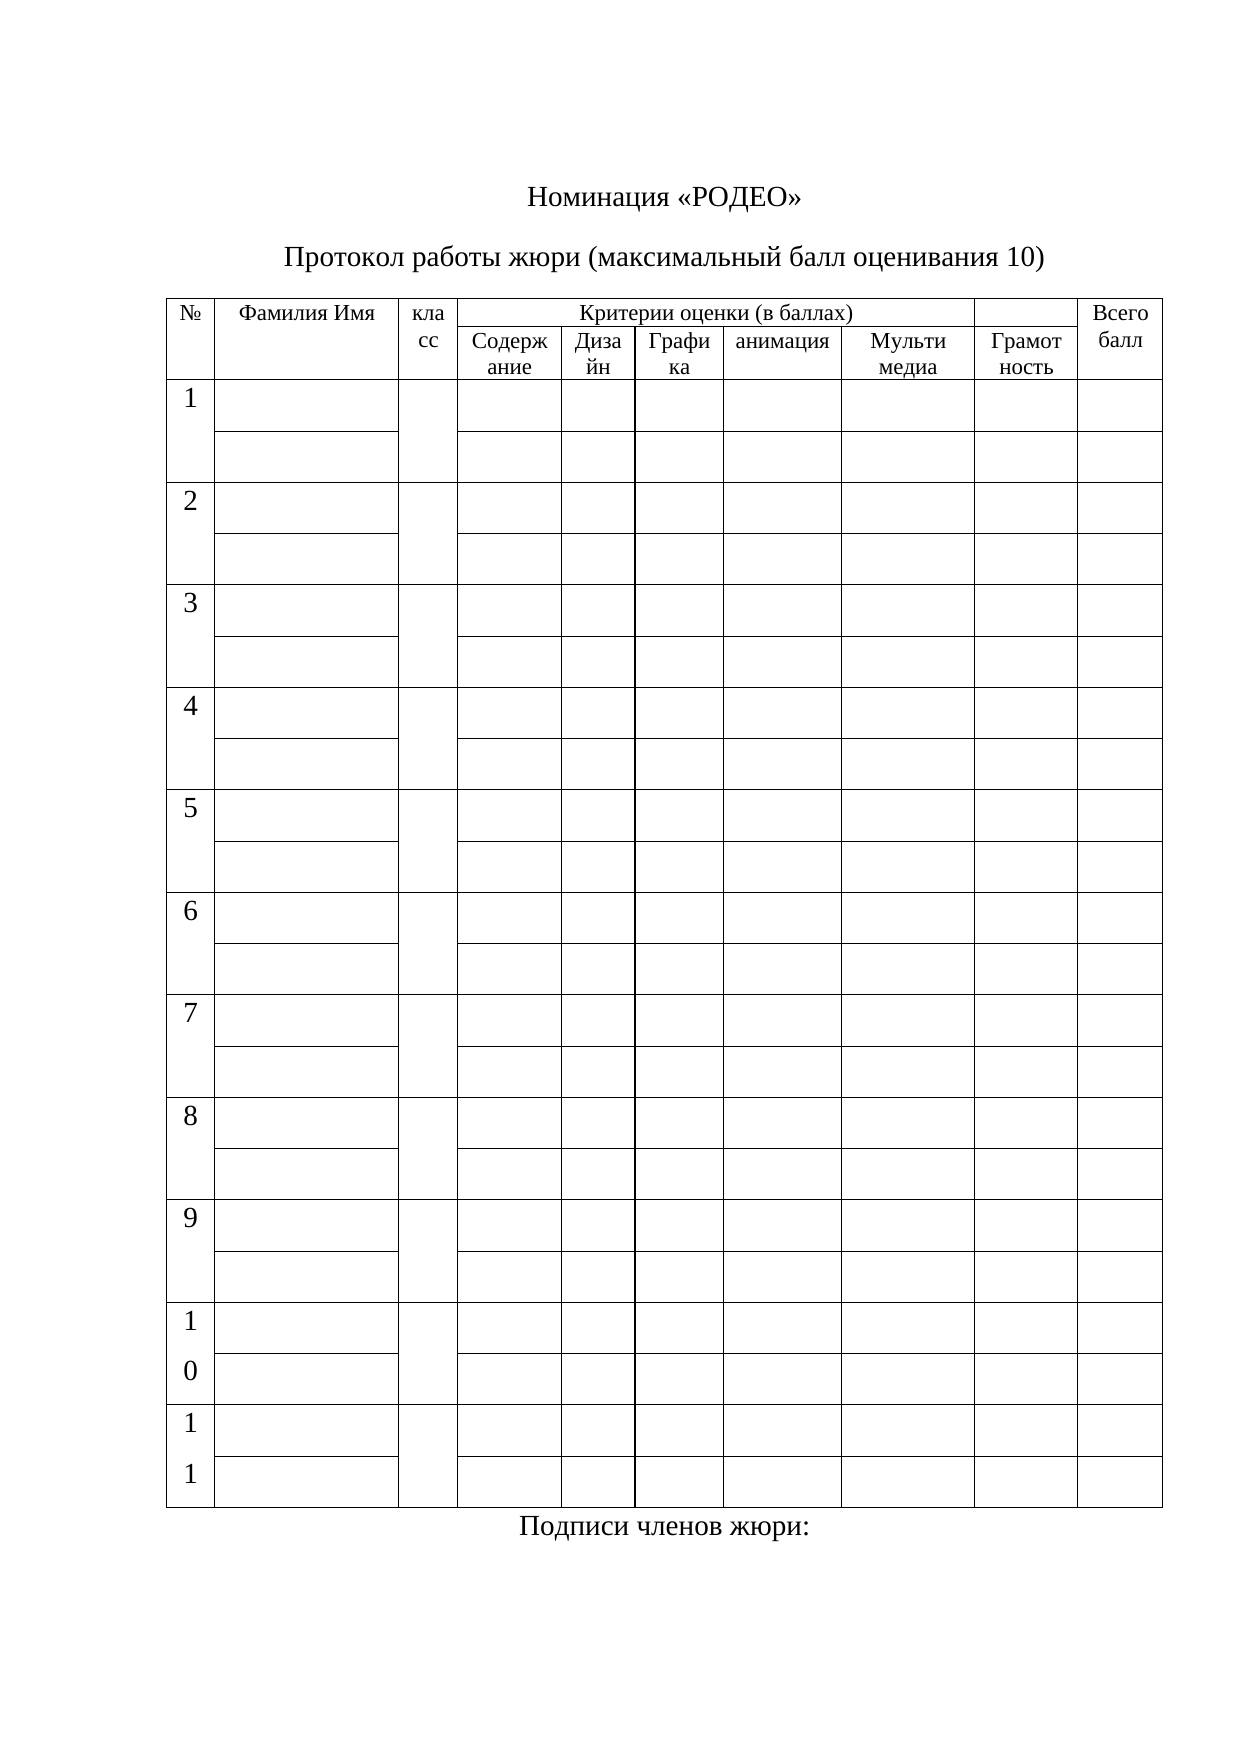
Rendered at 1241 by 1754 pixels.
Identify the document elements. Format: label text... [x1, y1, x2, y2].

table_cell [975, 637, 1077, 687]
table_cell [215, 1200, 398, 1251]
table_cell [724, 585, 841, 636]
table_cell [458, 688, 561, 738]
table_cell [458, 1200, 561, 1251]
table_cell [458, 1354, 561, 1404]
table_cell [636, 432, 723, 482]
table_cell [562, 1200, 634, 1251]
table_cell [975, 842, 1077, 892]
text Протокол работы жюри (максимальный балл оценивания 10) [177, 239, 1152, 272]
table_cell [562, 790, 634, 841]
table_cell [1078, 1200, 1162, 1251]
table_cell [975, 995, 1077, 1046]
table_cell [399, 1405, 457, 1507]
table_cell [1078, 380, 1162, 431]
table_cell [1078, 1405, 1162, 1456]
table_cell [458, 637, 561, 687]
table_cell [975, 739, 1077, 789]
table_cell [562, 1405, 634, 1456]
table_cell [842, 1098, 974, 1148]
table_cell [458, 995, 561, 1046]
table_cell [1078, 1047, 1162, 1097]
table_cell [215, 1303, 398, 1353]
table_cell [975, 534, 1077, 584]
table_cell [562, 1457, 634, 1507]
table_cell [458, 739, 561, 789]
table_cell [724, 1354, 841, 1404]
table_cell 10 [167, 1303, 214, 1404]
table_cell [975, 1098, 1077, 1148]
table_cell 7 [167, 995, 214, 1097]
table_cell [1078, 1303, 1162, 1353]
table_cell [975, 893, 1077, 943]
table_cell [724, 1457, 841, 1507]
table_cell [215, 585, 398, 636]
table_cell [399, 893, 457, 994]
table_cell [399, 1098, 457, 1199]
table_cell [975, 483, 1077, 533]
table_cell [215, 483, 398, 533]
table_cell [724, 1047, 841, 1097]
table_cell 5 [167, 790, 214, 892]
table_header [975, 299, 1077, 326]
table_cell [399, 688, 457, 789]
table_cell [1078, 432, 1162, 482]
table_cell [1078, 739, 1162, 789]
table_cell [215, 995, 398, 1046]
table_cell [636, 1354, 723, 1404]
table_cell [842, 637, 974, 687]
table_cell [975, 1200, 1077, 1251]
table_cell [562, 1149, 634, 1199]
table_cell [636, 585, 723, 636]
table_cell 4 [167, 688, 214, 789]
table_cell [562, 1098, 634, 1148]
table_cell [636, 1405, 723, 1456]
table_cell [458, 1303, 561, 1353]
table_cell [562, 893, 634, 943]
table_cell [458, 534, 561, 584]
table_cell [724, 1303, 841, 1353]
table_cell [636, 944, 723, 994]
table_cell [724, 1149, 841, 1199]
table_cell [636, 739, 723, 789]
table_cell [724, 380, 841, 431]
table_cell [215, 688, 398, 738]
table_cell [636, 1200, 723, 1251]
table_cell [724, 739, 841, 789]
table_cell [399, 483, 457, 584]
table_cell анимация [724, 327, 841, 379]
table_cell [724, 637, 841, 687]
table_cell [842, 995, 974, 1046]
table_cell [399, 995, 457, 1097]
table_cell [724, 995, 841, 1046]
table_cell [842, 380, 974, 431]
table_cell [724, 1098, 841, 1148]
table_cell [1078, 790, 1162, 841]
table_cell [1078, 1252, 1162, 1302]
table_cell [724, 1252, 841, 1302]
table_cell [562, 842, 634, 892]
table_cell [842, 534, 974, 584]
table_cell [636, 1098, 723, 1148]
table_header Критерии оценки (в баллах) [458, 299, 974, 326]
table_cell [975, 944, 1077, 994]
table_cell Диза йн [562, 327, 634, 379]
table_cell [975, 1457, 1077, 1507]
table_cell [215, 1252, 398, 1302]
table_cell [458, 483, 561, 533]
table_cell [842, 893, 974, 943]
table_cell [724, 534, 841, 584]
table_cell [1078, 688, 1162, 738]
table_cell [562, 585, 634, 636]
table_cell [562, 1303, 634, 1353]
table_cell [842, 944, 974, 994]
table_cell [724, 688, 841, 738]
table_cell [842, 1405, 974, 1456]
table_cell [842, 483, 974, 533]
table_cell [842, 1047, 974, 1097]
table_cell [724, 842, 841, 892]
table_cell [975, 585, 1077, 636]
table_cell 2 [167, 483, 214, 584]
table_cell [215, 637, 398, 687]
table_header класс [399, 299, 457, 379]
table_cell [458, 1252, 561, 1302]
table_cell [1078, 1457, 1162, 1507]
table_cell [458, 1457, 561, 1507]
table_cell [842, 1200, 974, 1251]
table_cell [636, 688, 723, 738]
table_cell [636, 380, 723, 431]
table_cell [975, 790, 1077, 841]
table_cell [458, 432, 561, 482]
table_cell Содержание [458, 327, 561, 379]
table_cell [1078, 944, 1162, 994]
table_cell [975, 1149, 1077, 1199]
table_cell [636, 1303, 723, 1353]
table_cell [1078, 585, 1162, 636]
table_cell [975, 432, 1077, 482]
table_cell [842, 432, 974, 482]
table_cell [562, 1354, 634, 1404]
table_cell [215, 944, 398, 994]
table_cell [636, 1149, 723, 1199]
table_cell [636, 1252, 723, 1302]
table_cell [636, 483, 723, 533]
table_cell [1078, 1098, 1162, 1148]
table_cell [562, 688, 634, 738]
table_header Всего балл [1078, 299, 1162, 379]
table_cell [399, 790, 457, 892]
table_cell [724, 893, 841, 943]
table_cell [724, 432, 841, 482]
table_cell [458, 842, 561, 892]
table_cell [1078, 1149, 1162, 1199]
table_cell [1078, 995, 1162, 1046]
table_cell 1 [167, 380, 214, 482]
table_cell [562, 1252, 634, 1302]
table_cell [215, 1047, 398, 1097]
table_cell [215, 432, 398, 482]
table_cell [636, 637, 723, 687]
table_cell [215, 1149, 398, 1199]
table_cell 9 [167, 1200, 214, 1302]
table_cell [458, 1149, 561, 1199]
table_cell [636, 1457, 723, 1507]
table_cell [215, 1457, 398, 1507]
table_cell [1078, 893, 1162, 943]
table_cell [975, 1354, 1077, 1404]
table_cell [215, 1098, 398, 1148]
table_cell [975, 688, 1077, 738]
text Подписи членов жюри: [177, 1508, 1152, 1541]
table_cell [842, 688, 974, 738]
table_cell [215, 1354, 398, 1404]
table_cell [724, 1200, 841, 1251]
table_cell [215, 893, 398, 943]
table_cell [724, 944, 841, 994]
table_cell [1078, 483, 1162, 533]
text Номинация «РОДЕО» [177, 179, 1152, 213]
table_cell [724, 790, 841, 841]
table_cell [636, 790, 723, 841]
table_cell [842, 1354, 974, 1404]
table_cell [636, 1047, 723, 1097]
table_cell [975, 1303, 1077, 1353]
table_cell [636, 995, 723, 1046]
table_cell [399, 380, 457, 482]
table_cell [562, 432, 634, 482]
table_cell Мульти медиа [842, 327, 974, 379]
table_cell [842, 1303, 974, 1353]
table_cell [842, 585, 974, 636]
table_cell [636, 842, 723, 892]
table_cell [458, 893, 561, 943]
table_cell [215, 739, 398, 789]
table_cell [975, 380, 1077, 431]
table_cell [636, 893, 723, 943]
table_cell [458, 1047, 561, 1097]
table_cell [562, 483, 634, 533]
table_cell [215, 534, 398, 584]
table_cell [399, 1200, 457, 1302]
table_cell [458, 790, 561, 841]
table_cell [975, 1405, 1077, 1456]
table_cell [215, 1405, 398, 1456]
table_cell [842, 1252, 974, 1302]
table_cell [458, 944, 561, 994]
table_cell [1078, 534, 1162, 584]
table_cell [636, 534, 723, 584]
table_cell [842, 790, 974, 841]
table_cell [562, 637, 634, 687]
table_cell Грамот ность [975, 327, 1077, 379]
table_cell [842, 1149, 974, 1199]
table_cell [562, 739, 634, 789]
table_cell [842, 739, 974, 789]
table_cell [1078, 637, 1162, 687]
table_cell [215, 790, 398, 841]
table_cell [975, 1047, 1077, 1097]
table_cell 3 [167, 585, 214, 687]
table_cell [562, 1047, 634, 1097]
table_cell [215, 380, 398, 431]
table_cell [562, 944, 634, 994]
table_cell [1078, 842, 1162, 892]
table_cell 6 [167, 893, 214, 994]
table_cell [399, 585, 457, 687]
table_header Фамилия Имя [215, 299, 398, 379]
table_cell [399, 1303, 457, 1404]
table_cell [458, 1405, 561, 1456]
table_cell [215, 842, 398, 892]
table_cell [562, 380, 634, 431]
table_cell [1078, 1354, 1162, 1404]
table_cell [842, 1457, 974, 1507]
table_cell [975, 1252, 1077, 1302]
table_cell [562, 995, 634, 1046]
table_cell 8 [167, 1098, 214, 1199]
table_cell [458, 585, 561, 636]
table_cell [562, 534, 634, 584]
table_cell [842, 842, 974, 892]
table_cell [458, 380, 561, 431]
table_cell [458, 1098, 561, 1148]
table_cell Графика [636, 327, 723, 379]
table_cell 11 [167, 1405, 214, 1507]
table_cell [724, 483, 841, 533]
table_header № [167, 299, 214, 379]
table_cell [724, 1405, 841, 1456]
